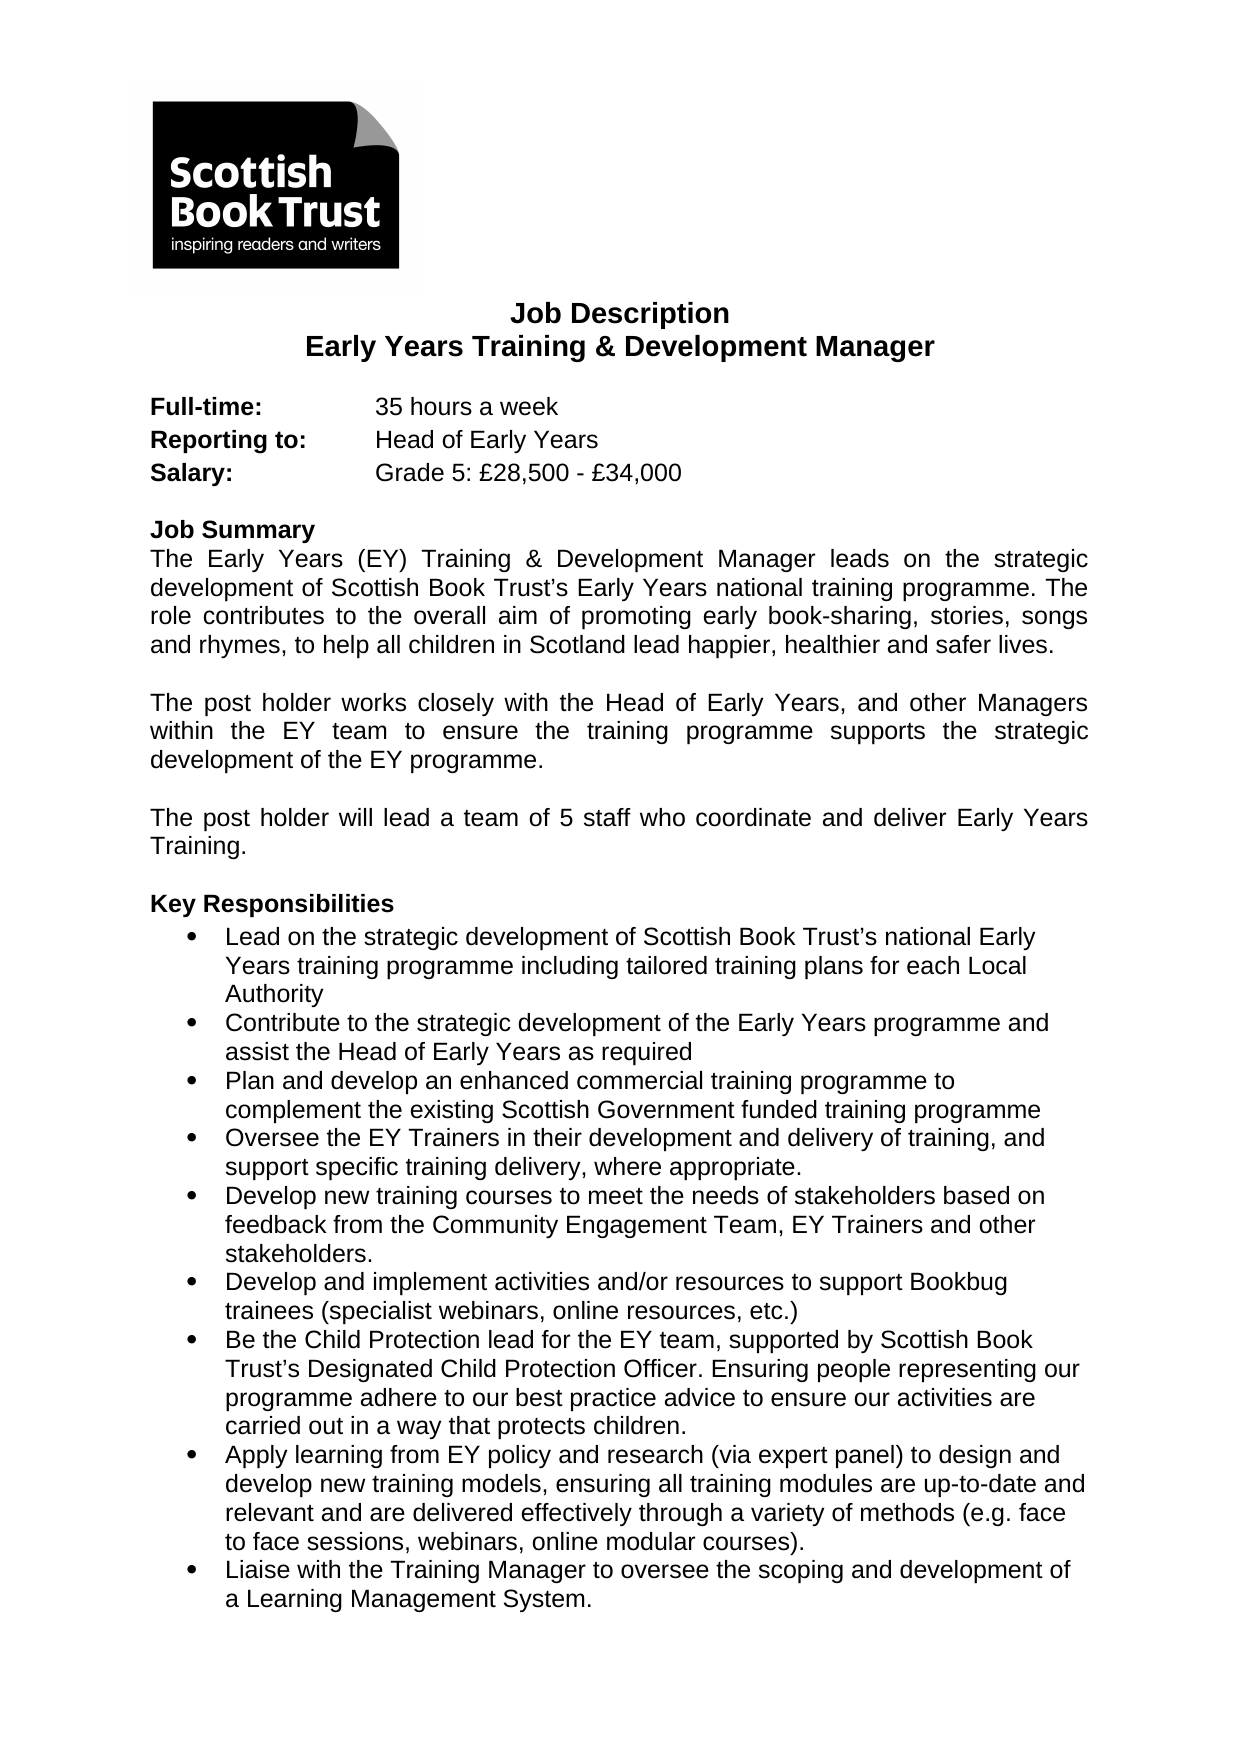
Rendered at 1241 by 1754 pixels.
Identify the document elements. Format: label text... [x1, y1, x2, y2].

list Develop and implement activities and/or resources to support Bookbug trainees (specialist webinars, online resources, etc.) [187, 1267, 1090, 1325]
list Develop new training courses to meet the needs of stakeholders based on feedback from the Community Engagement Team, EY Trainers and other stakeholders. [187, 1181, 1090, 1267]
list Apply learning from EY policy and research (via expert panel) to design and develop new training models, ensuring all training modules are up-to-date and relevant and are delivered effectively through a variety of methods (e.g. face to face sessions, webinars, online modular courses). [187, 1440, 1090, 1555]
text Job Summary [150, 515, 1090, 544]
text The post holder will lead a team of 5 staff who coordinate and deliver Early Years Training. [150, 803, 1090, 860]
text Salary: Grade 5: £28,500 - £34,000 [150, 458, 1090, 486]
list Contribute to the strategic development of the Early Years programme and assist the Head of Early Years as required [187, 1008, 1090, 1066]
list Plan and develop an enhanced commercial training programme to complement the existing Scottish Government funded training programme [187, 1066, 1090, 1123]
text The post holder works closely with the Head of Early Years, and other Managers within the EY team to ensure the training programme supports the strategic development of the EY programme. [150, 688, 1090, 774]
text The Early Years (EY) Training & Development Manager leads on the strategic development of Scottish Book Trust’s Early Years national training programme. The role contributes to the overall aim of promoting early book-sharing, stories, songs and rhymes, to help all children in Scotland lead happier, healthier and safer lives. [150, 544, 1090, 659]
text Job Description [150, 296, 1090, 329]
list Liaise with the Training Manager to oversee the scoping and development of a Learning Management System. [187, 1555, 1090, 1613]
list Oversee the EY Trainers in their development and delivery of training, and support specific training delivery, where appropriate. [187, 1123, 1090, 1181]
text Reporting to: Head of Early Years [150, 424, 1090, 453]
text Early Years Training & Development Manager [150, 329, 1090, 363]
list Be the Child Protection lead for the EY team, supported by Scottish Book Trust’s Designated Child Protection Officer. Ensuring people representing our programme adhere to our best practice advice to ensure our activities are carried out in a way that protects children. [187, 1325, 1090, 1440]
list Lead on the strategic development of Scottish Book Trust’s national Early Years training programme including tailored training plans for each Local Authority [187, 922, 1090, 1008]
text Key Responsibilities [150, 889, 1090, 918]
text Full-time: 35 hours a week [150, 392, 1090, 420]
picture [126, 79, 425, 291]
